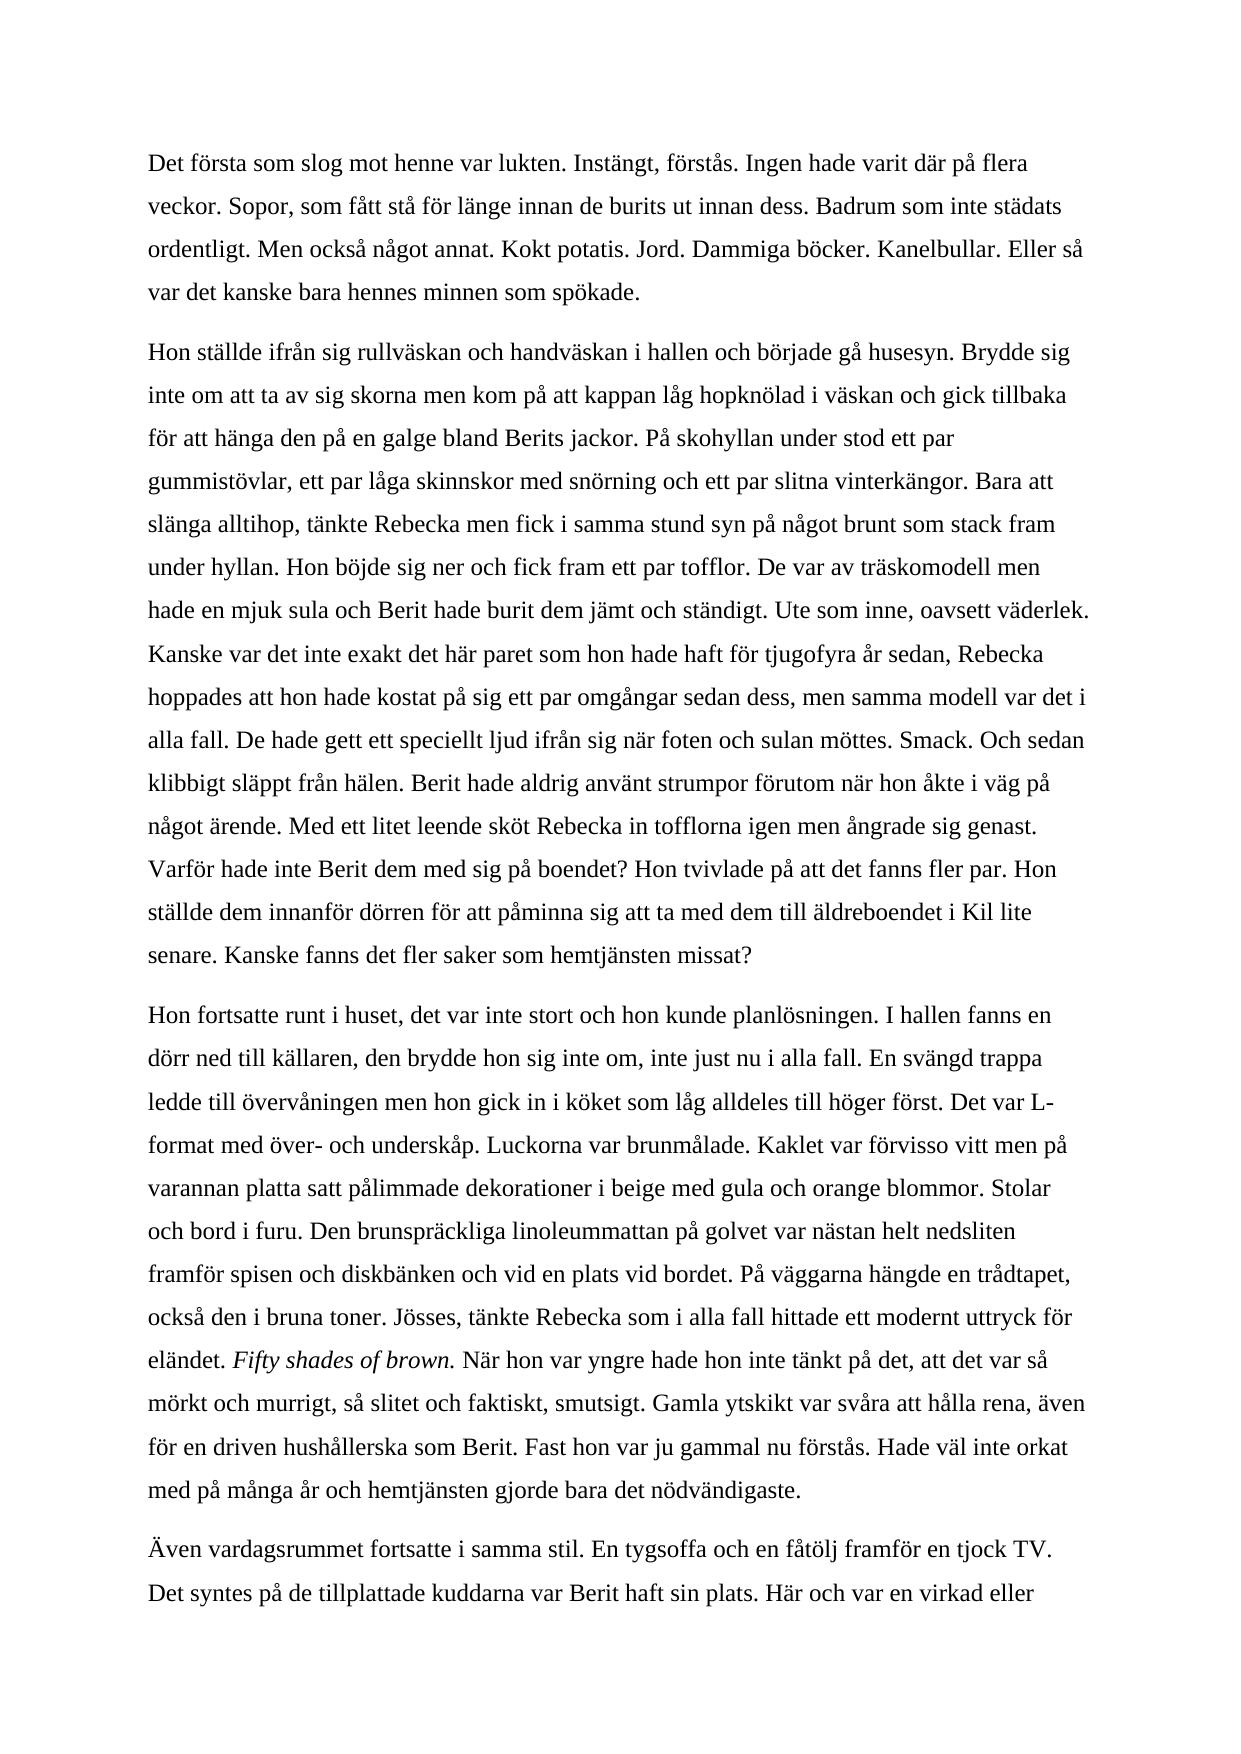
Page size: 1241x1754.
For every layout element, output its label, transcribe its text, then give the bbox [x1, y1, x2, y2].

text Hon fortsatte runt i huset, det var inte stort och hon kunde planlösningen. I hallen fanns en dörr ned till källaren, den brydde hon sig inte om, inte just nu i alla fall. En svängd trappa ledde till övervåningen men hon gick in i köket som låg alldeles till höger först. Det var L-format med över- och underskåp. Luckorna var brunmålade. Kaklet var förvisso vitt men på varannan platta satt pålimmade dekorationer i beige med gula och orange blommor. Stolar och bord i furu. Den brunspräckliga linoleummattan på golvet var nästan helt nedsliten framför spisen och diskbänken och vid en plats vid bordet. På väggarna hängde en trådtapet, också den i bruna toner. Jösses, tänkte Rebecka som i alla fall hittade ett modernt uttryck för eländet. Fifty shades of brown. När hon var yngre hade hon inte tänkt på det, att det var så mörkt och murrigt, så slitet och faktiskt, smutsigt. Gamla ytskikt var svåra att hålla rena, även för en driven hushållerska som Berit. Fast hon var ju gammal nu förstås. Hade väl inte orkat med på många år och hemtjänsten gjorde bara det nödvändigaste. [148, 1000, 1093, 1503]
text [148, 1534, 1093, 1606]
text Hon ställde ifrån sig rullväskan och handväskan i hallen och började gå husesyn. Brydde sig inte om att ta av sig skorna men kom på att kappan låg hopknölad i väskan och gick tillbaka för att hänga den på en galge bland Berits jackor. På skohyllan under stod ett par gummistövlar, ett par låga skinnskor med snörning och ett par slitna vinterkängor. Bara att slänga alltihop, tänkte Rebecka men fick i samma stund syn på något brunt som stack fram under hyllan. Hon böjde sig ner och fick fram ett par tofflor. De var av träskomodell men hade en mjuk sula och Berit hade burit dem jämt och ständigt. Ute som inne, oavsett väderlek. Kanske var det inte exakt det här paret som hon hade haft för tjugofyra år sedan, Rebecka hoppades att hon hade kostat på sig ett par omgångar sedan dess, men samma modell var det i alla fall. De hade gett ett speciellt ljud ifrån sig när foten och sulan möttes. Smack. Och sedan klibbigt släppt från hälen. Berit hade aldrig använt strumpor förutom när hon åkte i väg på något ärende. Med ett litet leende sköt Rebecka in tofflorna igen men ångrade sig genast. Varför hade inte Berit dem med sig på boendet? Hon tvivlade på att det fanns fler par. Hon ställde dem innanför dörren för att påminna sig att ta med dem till äldreboendet i Kil lite senare. Kanske fanns det fler saker som hemtjänsten missat? [148, 337, 1093, 969]
text Det första som slog mot henne var lukten. Instängt, förstås. Ingen hade varit där på flera veckor. Sopor, som fått stå för länge innan de burits ut innan dess. Badrum som inte städats ordentligt. Men också något annat. Kokt potatis. Jord. Dammiga böcker. Kanelbullar. Eller så var det kanske bara hennes minnen som spökade. [148, 148, 1093, 306]
